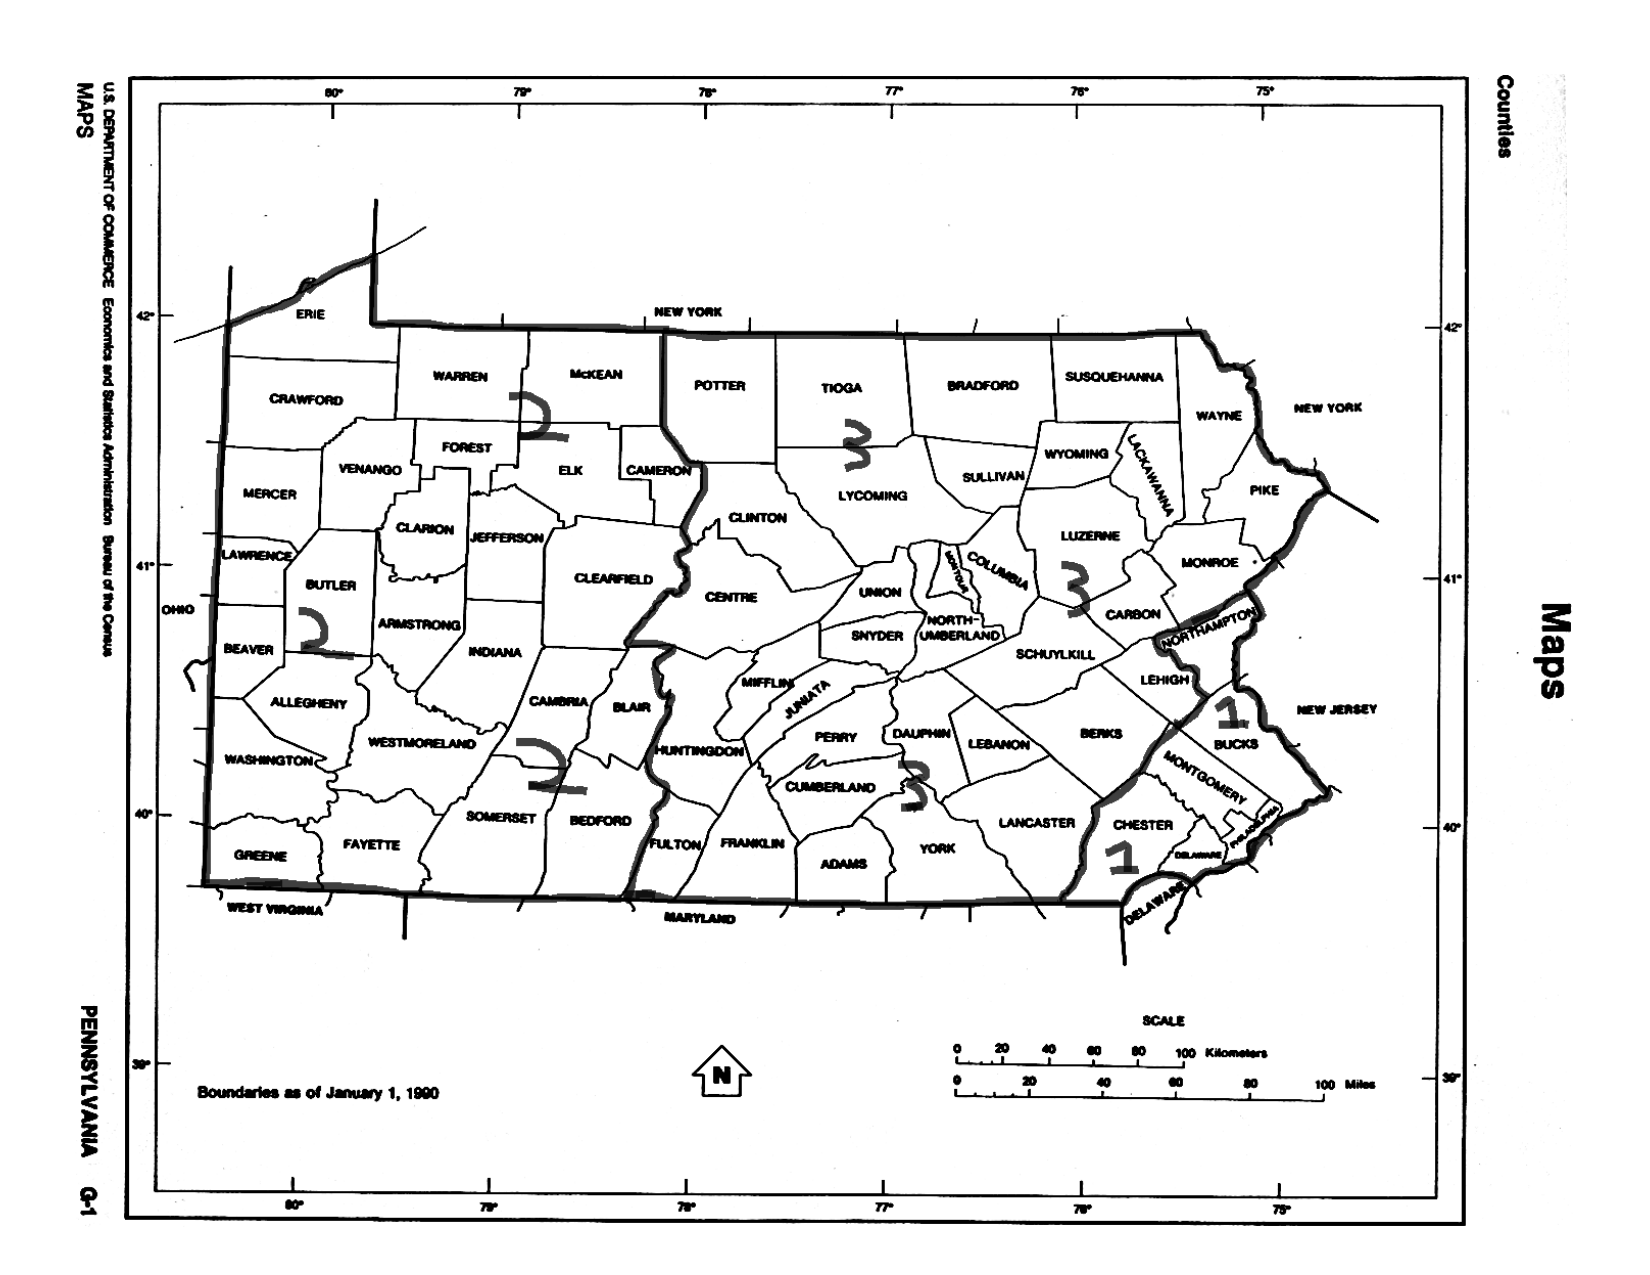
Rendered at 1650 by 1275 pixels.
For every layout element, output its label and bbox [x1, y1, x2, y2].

picture [75, 74, 1573, 1227]
